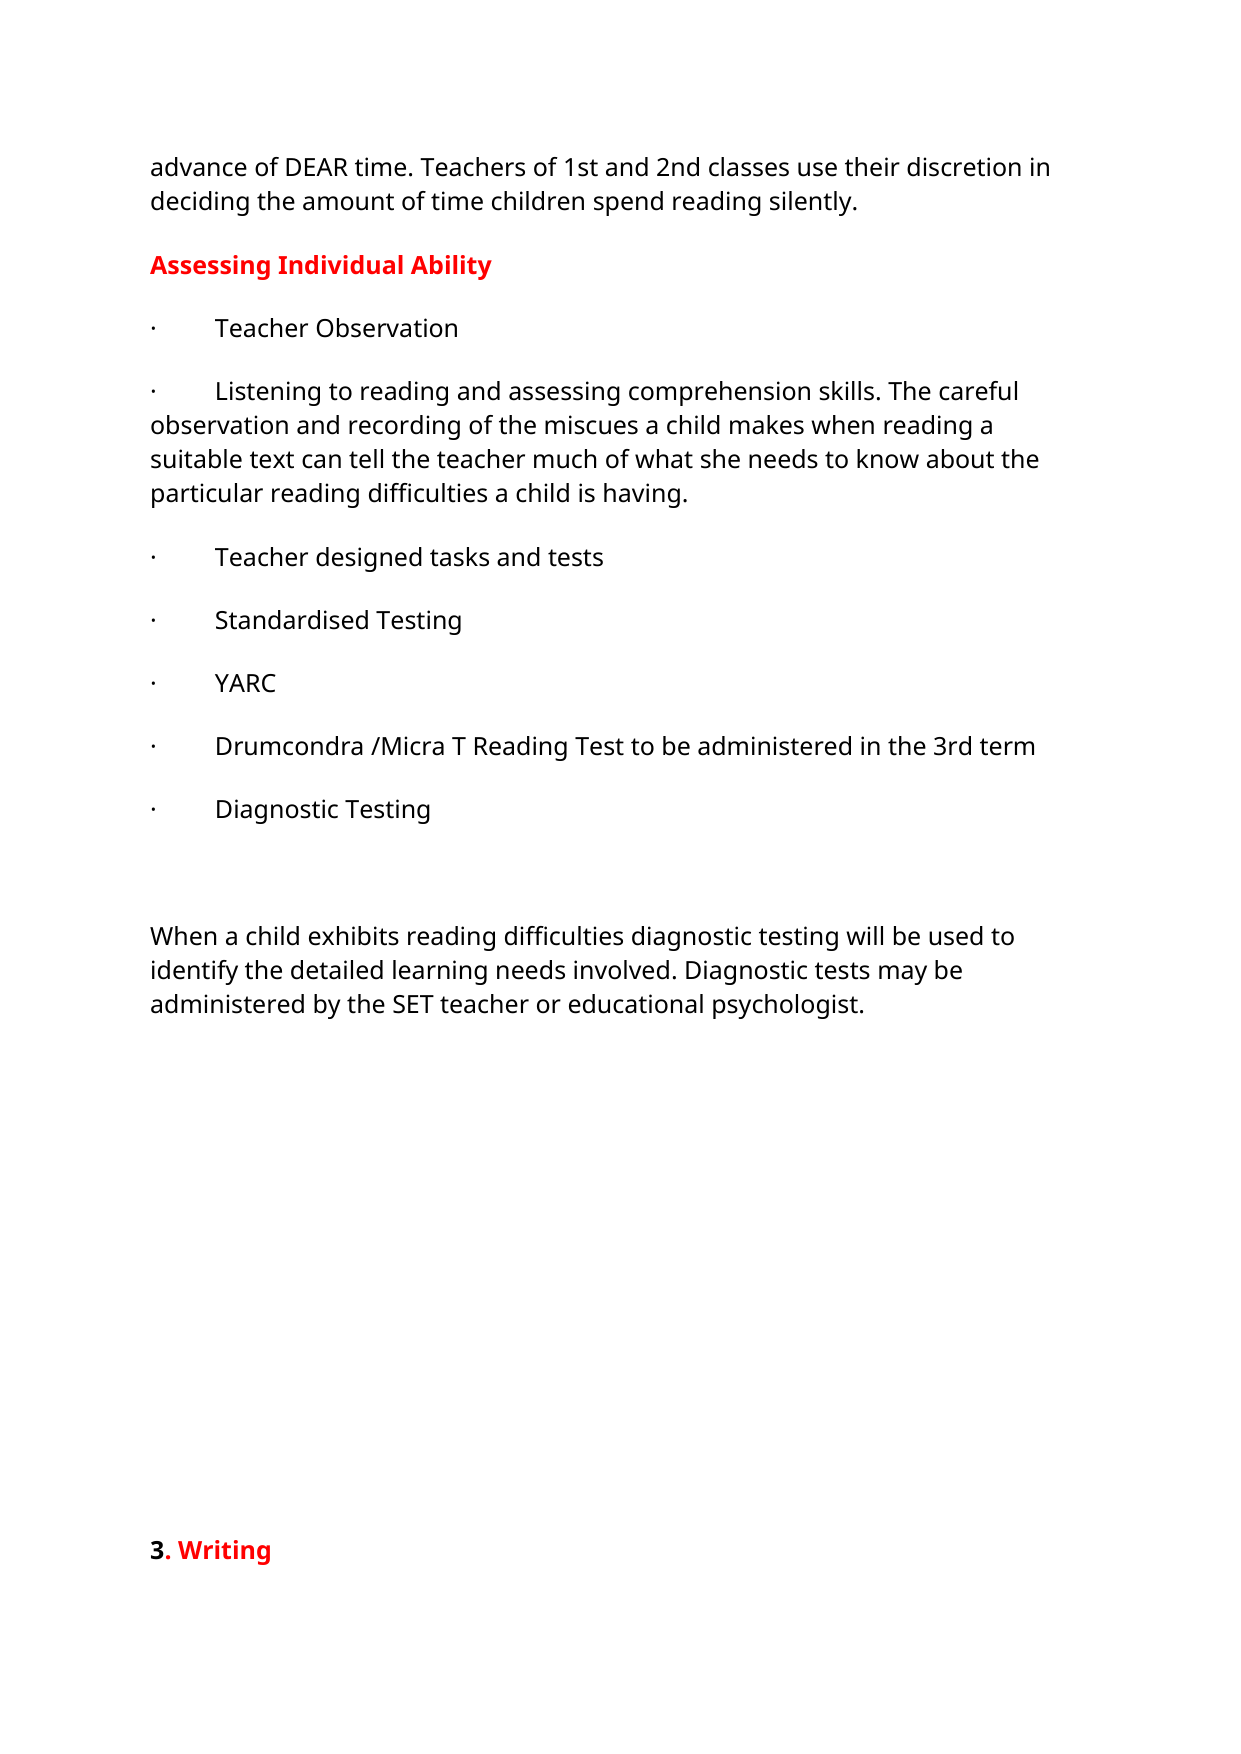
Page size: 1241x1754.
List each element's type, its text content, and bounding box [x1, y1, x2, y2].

text 3. Writing [150, 1533, 1090, 1567]
text · Teacher Observation [150, 311, 1090, 344]
text · YARC [150, 666, 1090, 700]
text · Drumcondra /Micra T Reading Test to be administered in the 3rd term [150, 729, 1090, 763]
text · Standardised Testing [150, 602, 1090, 636]
text · Teacher designed tasks and tests [150, 539, 1090, 573]
text · Diagnostic Testing [150, 792, 1090, 826]
text When a child exhibits reading difficulties diagnostic testing will be used to identify the detailed learning needs involved. Diagnostic tests may be administered by the SET teacher or educational psychologist. [150, 918, 1090, 1021]
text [150, 150, 1090, 218]
text Assessing Individual Ability [150, 247, 1090, 281]
text · Listening to reading and assessing comprehension skills. The careful observation and recording of the miscues a child makes when reading a suitable text can tell the teacher much of what she needs to know about the particular reading difficulties a child is having. [150, 374, 1090, 510]
